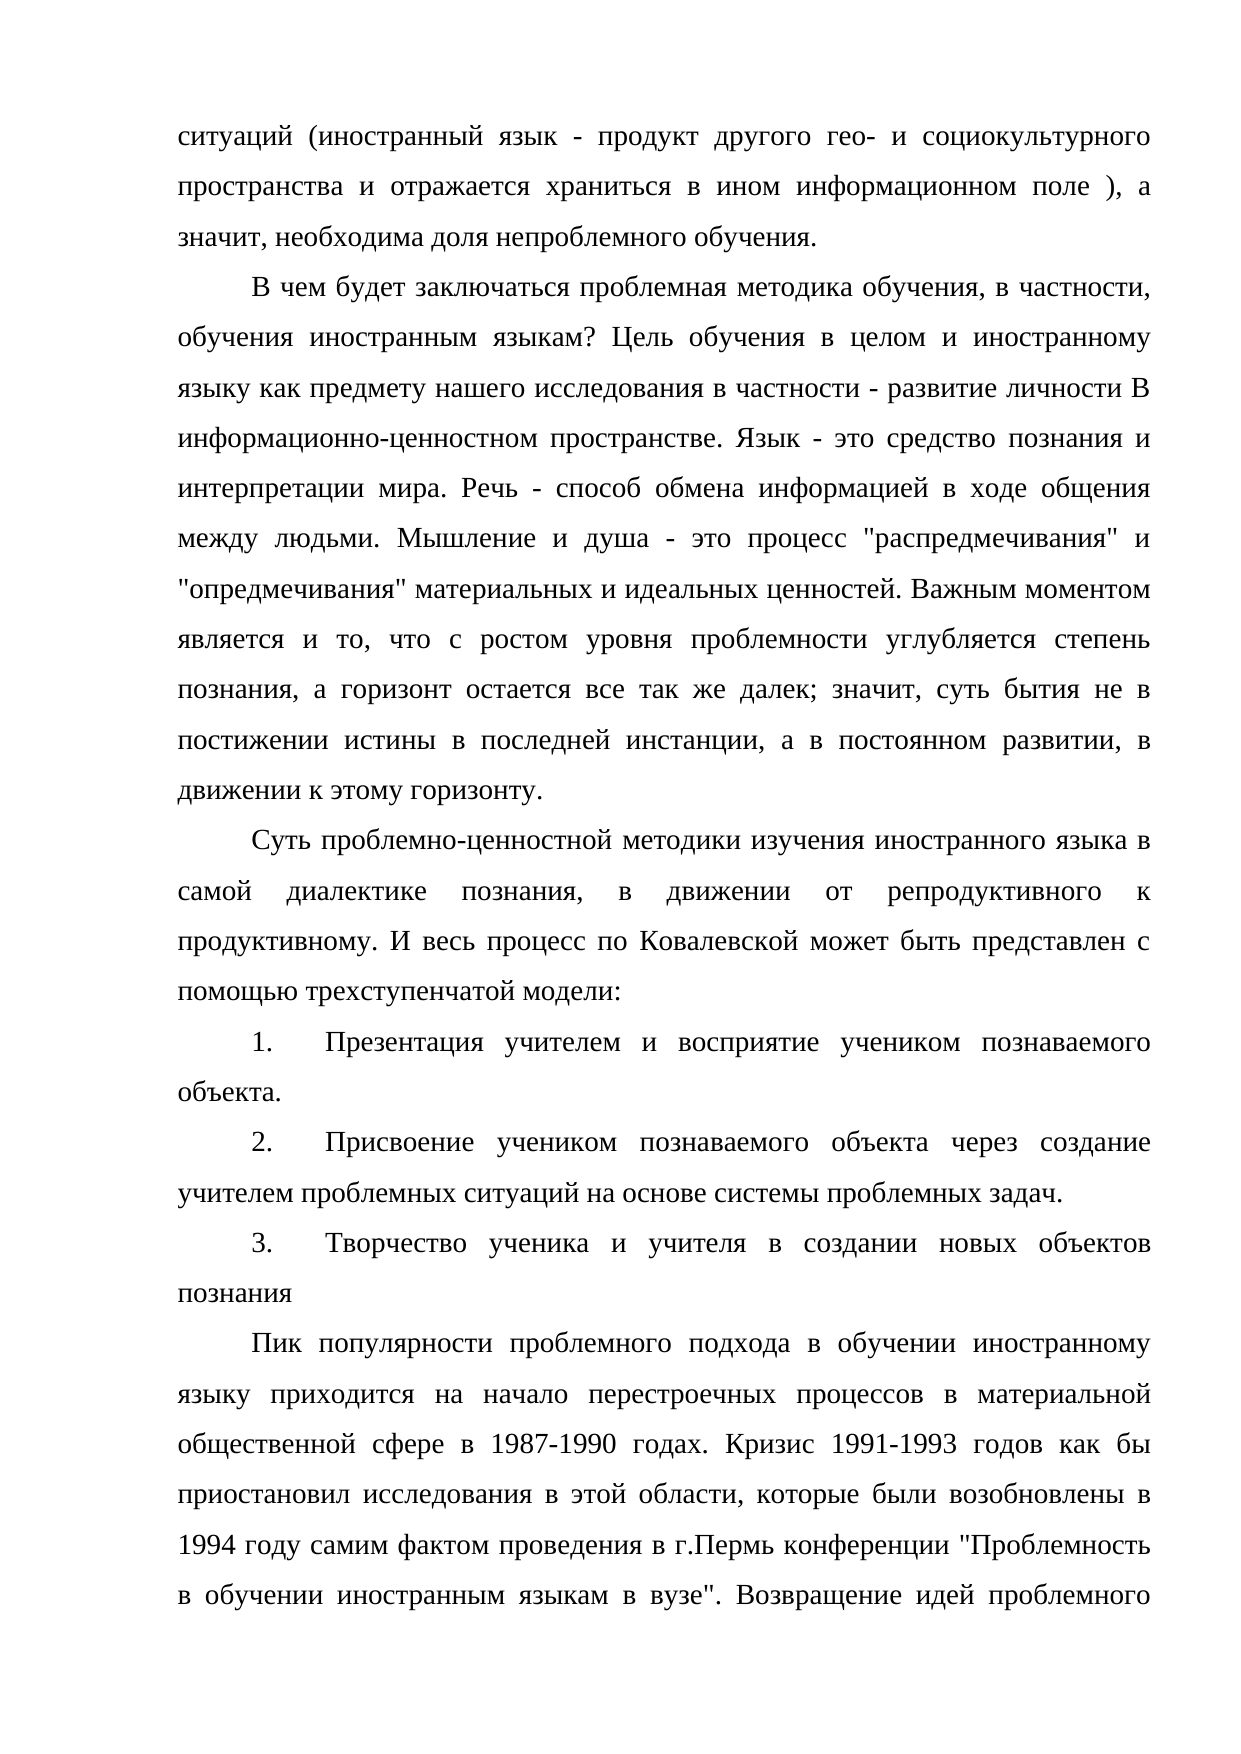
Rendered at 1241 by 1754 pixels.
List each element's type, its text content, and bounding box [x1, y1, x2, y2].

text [177, 118, 1152, 252]
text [177, 1326, 1152, 1611]
text В чем будет заключаться проблемная методика обучения, в частности, обучения иностранным языкам? Цель обучения в целом и иностранному языку как предмету нашего исследования в частности - развитие личности В информационно-ценностном пространстве. Язык - это средство познания и интерпретации мира. Речь - способ обмена информацией в ходе общения между людьми. Мышление и душа - это процесс "распредмечивания" и "опредмечивания" материальных и идеальных ценностей. Важным моментом является и то, что с ростом уровня проблемности углубляется степень познания, а горизонт остается все так же далек; значит, суть бытия не в постижении истины в последней инстанции, а в постоянном развитии, в движении к этому горизонту. [177, 269, 1152, 806]
text Суть проблемно-ценностной методики изучения иностранного языка в самой диалектике познания, в движении от репродуктивного к продуктивному. И весь процесс по Ковалевской может быть представлен с помощью трехступенчатой модели: [177, 822, 1152, 1007]
text 3. Творчество ученика и учителя в создании новых объектов познания [177, 1225, 1152, 1309]
text 1. Презентация учителем и восприятие учеником познаваемого объекта. [177, 1024, 1152, 1108]
text 2. Присвоение учеником познаваемого объекта через создание учителем проблемных ситуаций на основе системы проблемных задач. [177, 1124, 1152, 1208]
